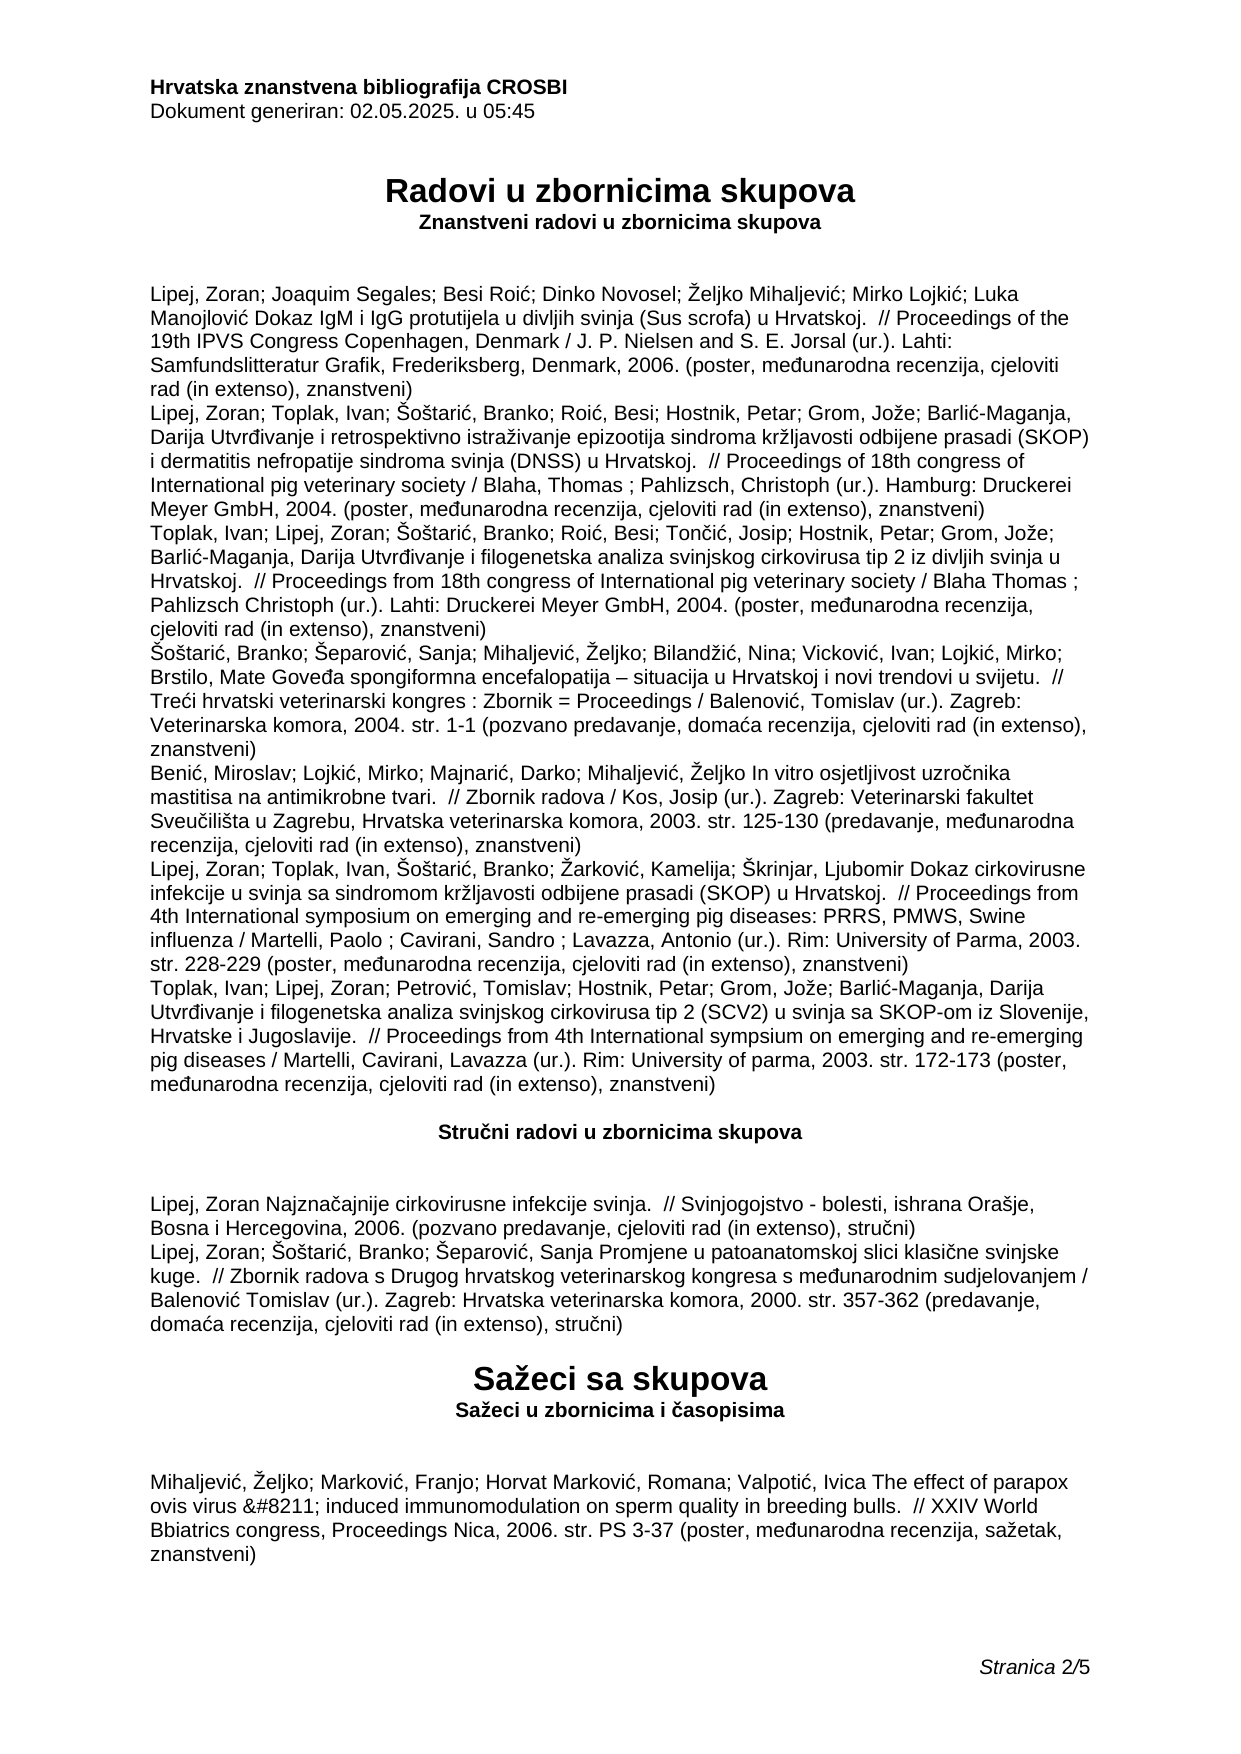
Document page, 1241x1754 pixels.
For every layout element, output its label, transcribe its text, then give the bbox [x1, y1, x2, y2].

text Šoštarić, Branko; Šeparović, Sanja; Mihaljević, Željko; Bilandžić, Nina; Vicković, Ivan; Lojkić, Mirko; Brstilo, Mate [150, 641, 1090, 761]
subtitle Sažeci u zbornicima i časopisima [150, 1398, 1090, 1422]
text Toplak, Ivan; Lipej, Zoran; Šoštarić, Branko; Roić, Besi; Tončić, Josip; Hostnik, Petar; Grom, Jože; Barlić-Maganja, Darija [150, 521, 1090, 641]
text Lipej, Zoran; Toplak, Ivan; Šoštarić, Branko; Roić, Besi; Hostnik, Petar; Grom, Jože; Barlić-Maganja, Darija [150, 401, 1090, 521]
subtitle Znanstveni radovi u zbornicima skupova [150, 209, 1090, 233]
text Lipej, Zoran [150, 1192, 1090, 1240]
text Benić, Miroslav; Lojkić, Mirko; Majnarić, Darko; Mihaljević, Željko [150, 761, 1090, 856]
text Lipej, Zoran; Joaquim Segales; Besi Roić; Dinko Novosel; Željko Mihaljević; Mirko Lojkić; Luka Manojlović [150, 281, 1090, 401]
text Toplak, Ivan; Lipej, Zoran; Petrović, Tomislav; Hostnik, Petar; Grom, Jože; Barlić-Maganja, Darija [150, 976, 1090, 1096]
subtitle Stručni radovi u zbornicima skupova [150, 1120, 1090, 1144]
text Lipej, Zoran; Šoštarić, Branko; Šeparović, Sanja [150, 1240, 1090, 1336]
subtitle Radovi u zbornicima skupova [150, 171, 1090, 209]
text Lipej, Zoran; Toplak, Ivan, Šoštarić, Branko; Žarković, Kamelija; Škrinjar, Ljubomir [150, 856, 1090, 976]
subtitle Sažeci sa skupova [150, 1359, 1090, 1398]
text Mihaljević, Željko; Marković, Franjo; Horvat Marković, Romana; Valpotić, Ivica [150, 1470, 1090, 1566]
